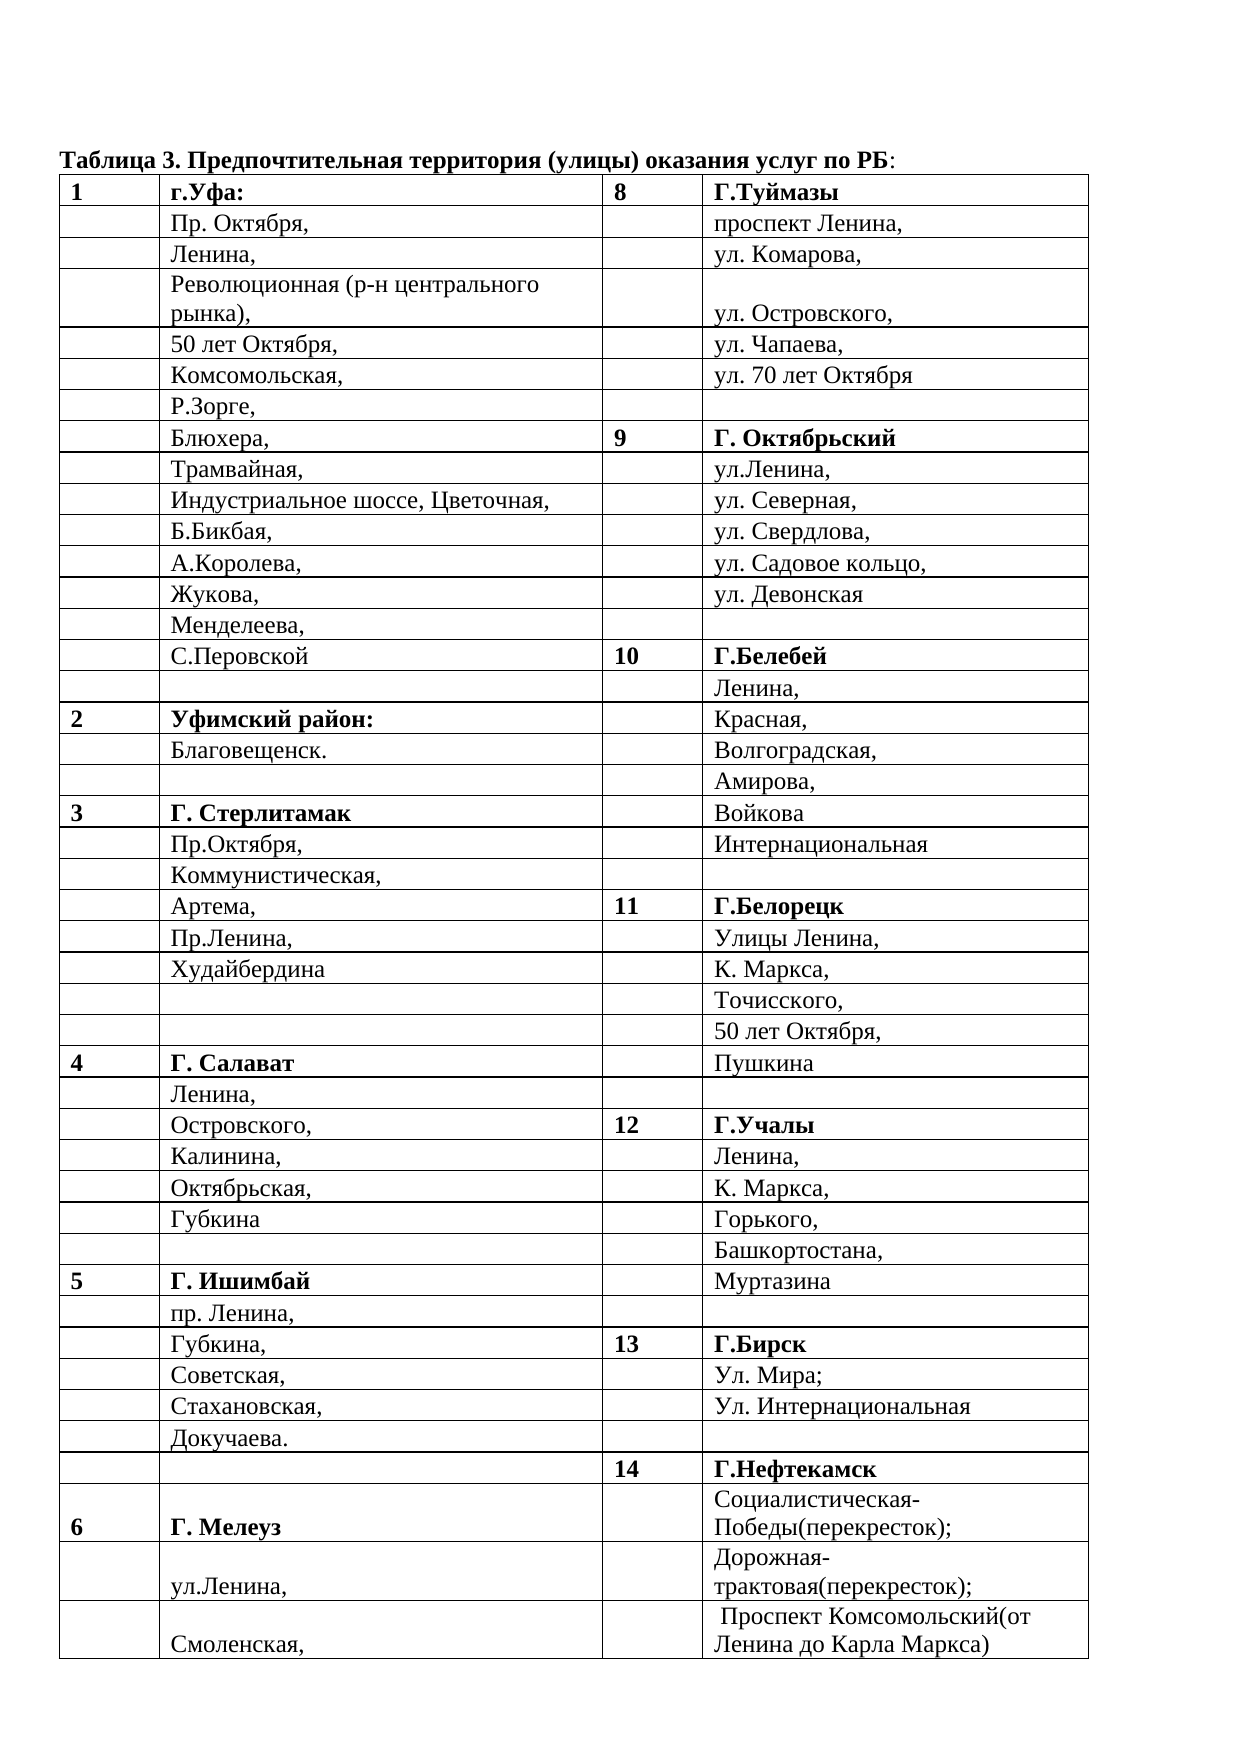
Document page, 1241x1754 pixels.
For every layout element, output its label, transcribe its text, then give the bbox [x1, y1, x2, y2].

table_cell ул.Ленина, [703, 453, 1088, 483]
table_cell ул.Ленина, [160, 1542, 602, 1600]
table_cell [60, 390, 159, 420]
table_cell ул. Островского, [703, 269, 1088, 326]
table_cell [60, 421, 159, 451]
table_cell [60, 828, 159, 858]
table_cell [603, 238, 702, 268]
table_cell [603, 1265, 702, 1295]
table_cell 6 [60, 1484, 159, 1541]
table_cell Пушкина [703, 1046, 1088, 1076]
table_cell Проспект Комсомольский(от Ленина до Карла Маркса) [703, 1601, 1088, 1658]
table_cell Горького, [703, 1203, 1088, 1233]
table_cell К. Маркса, [703, 1171, 1088, 1201]
table_cell Красная, [703, 703, 1088, 733]
table_cell Улицы Ленина, [703, 921, 1088, 951]
table_cell [160, 671, 602, 701]
table_cell Ленина, [703, 671, 1088, 701]
table_cell ул. Девонская [703, 578, 1088, 608]
table_cell ул. 70 лет Октября [703, 359, 1088, 389]
table_cell [60, 765, 159, 795]
table_cell [603, 578, 702, 608]
table_cell [603, 1390, 702, 1420]
table_cell Жукова, [160, 578, 602, 608]
table_cell [60, 359, 159, 389]
table_cell Губкина [160, 1203, 602, 1233]
table_cell [60, 515, 159, 545]
table_cell Трамвайная, [160, 453, 602, 483]
table_cell Ленина, [703, 1140, 1088, 1170]
table_cell [60, 1203, 159, 1233]
table_cell 5 [60, 1265, 159, 1295]
table_cell проспект Ленина, [703, 206, 1088, 237]
table_cell [603, 1203, 702, 1233]
table_cell 14 [603, 1453, 702, 1483]
table_cell [603, 671, 702, 701]
table_cell [60, 609, 159, 639]
table_cell [603, 1171, 702, 1201]
table_cell [603, 609, 702, 639]
table_cell пр. Ленина, [160, 1296, 602, 1326]
table_cell Благовещенск. [160, 734, 602, 764]
table_cell [60, 1421, 159, 1451]
table_cell [703, 859, 1088, 889]
table_cell [603, 796, 702, 826]
table_cell [603, 453, 702, 483]
table_cell [160, 1453, 602, 1483]
table_cell 12 [603, 1109, 702, 1139]
table_cell Г.Учалы [703, 1109, 1088, 1139]
table_cell Дорожная- трактовая(перекресток); [703, 1542, 1088, 1600]
table_cell 11 [603, 890, 702, 920]
table_cell 2 [60, 703, 159, 733]
table_cell С.Перовской [160, 640, 602, 670]
table_cell Г. Октябрьский [703, 421, 1088, 451]
table_cell Революционная (р-н центрального рынка), [160, 269, 602, 326]
table_cell [60, 484, 159, 514]
table_cell [160, 984, 602, 1014]
table_cell Худайбердина [160, 953, 602, 983]
table_cell Г. Мелеуз [160, 1484, 602, 1541]
table_cell К. Маркса, [703, 953, 1088, 983]
table_cell Стахановская, [160, 1390, 602, 1420]
table_cell [603, 1484, 702, 1541]
table_cell [60, 640, 159, 670]
table_cell Артема, [160, 890, 602, 920]
table_cell Смоленская, [160, 1601, 602, 1658]
table_cell [703, 609, 1088, 639]
table_cell Р.Зорге, [160, 390, 602, 420]
table_cell Волгоградская, [703, 734, 1088, 764]
table_cell [60, 984, 159, 1014]
table_cell Ленина, [160, 1078, 602, 1108]
table_cell [60, 206, 159, 237]
table_cell [603, 328, 702, 358]
table_cell Докучаева. [160, 1421, 602, 1451]
table_cell [603, 206, 702, 237]
table_cell Калинина, [160, 1140, 602, 1170]
table_cell Башкортостана, [703, 1234, 1088, 1264]
table_cell [603, 828, 702, 858]
table_cell [60, 1601, 159, 1658]
table_cell [603, 359, 702, 389]
table_cell [603, 1359, 702, 1389]
table_cell [60, 453, 159, 483]
table_cell Г.Белебей [703, 640, 1088, 670]
table_cell Пр. Октября, [160, 206, 602, 237]
table_cell [160, 1015, 602, 1045]
table_header 1 [60, 175, 159, 205]
table_cell Социалистическая-Победы(перекресток); [703, 1484, 1088, 1541]
table_cell [603, 703, 702, 733]
table_cell [603, 953, 702, 983]
table_cell 50 лет Октября, [160, 328, 602, 358]
table_cell [703, 1296, 1088, 1326]
table_cell Менделеева, [160, 609, 602, 639]
table_cell [603, 765, 702, 795]
table_cell [60, 671, 159, 701]
table_cell Островского, [160, 1109, 602, 1139]
table_cell [603, 546, 702, 576]
table_cell [60, 1234, 159, 1264]
table_cell [60, 734, 159, 764]
table_cell [603, 734, 702, 764]
table_cell Войкова [703, 796, 1088, 826]
table_cell [603, 1140, 702, 1170]
table_cell 13 [603, 1328, 702, 1358]
table_cell [60, 1390, 159, 1420]
table_cell [603, 390, 702, 420]
table_cell [160, 765, 602, 795]
table_cell ул. Садовое кольцо, [703, 546, 1088, 576]
table_cell Коммунистическая, [160, 859, 602, 889]
table_cell Ленина, [160, 238, 602, 268]
table_cell [60, 1542, 159, 1600]
table_cell [60, 578, 159, 608]
table_cell Индустриальное шоссе, Цветочная, [160, 484, 602, 514]
table_cell [60, 1171, 159, 1201]
table_cell [603, 1015, 702, 1045]
table_cell Интернациональная [703, 828, 1088, 858]
table_cell [603, 1296, 702, 1326]
table_cell [603, 921, 702, 951]
table_cell [603, 859, 702, 889]
table_cell [60, 1109, 159, 1139]
table_cell [60, 1359, 159, 1389]
table_cell ул. Северная, [703, 484, 1088, 514]
table_cell 9 [603, 421, 702, 451]
table_cell [603, 269, 702, 326]
table_cell [603, 984, 702, 1014]
table_cell 3 [60, 796, 159, 826]
table_cell Г.Нефтекамск [703, 1453, 1088, 1483]
table_cell Г. Салават [160, 1046, 602, 1076]
table_cell Г.Белорецк [703, 890, 1088, 920]
table_cell [60, 1296, 159, 1326]
table_cell 4 [60, 1046, 159, 1076]
table_cell [60, 1328, 159, 1358]
table_cell [60, 238, 159, 268]
table_cell А.Королева, [160, 546, 602, 576]
table_cell [603, 1046, 702, 1076]
table_cell ул. Комарова, [703, 238, 1088, 268]
table_cell [60, 1140, 159, 1170]
table_cell [603, 1601, 702, 1658]
table_cell [60, 1078, 159, 1108]
table_cell ул. Свердлова, [703, 515, 1088, 545]
table_cell Г. Стерлитамак [160, 796, 602, 826]
table_header Г.Туймазы [703, 175, 1088, 205]
table_cell Б.Бикбая, [160, 515, 602, 545]
table_cell Комсомольская, [160, 359, 602, 389]
table_cell [603, 1542, 702, 1600]
table_cell Советская, [160, 1359, 602, 1389]
table_cell [603, 484, 702, 514]
table_cell Амирова, [703, 765, 1088, 795]
table_cell [703, 1078, 1088, 1108]
table_cell Пр.Октября, [160, 828, 602, 858]
table_header г.Уфа: [160, 175, 602, 205]
table_cell [703, 1421, 1088, 1451]
text Таблица 3. Предпочтительная территория (улицы) оказания услуг по РБ: [59, 145, 1122, 174]
table_cell Точисского, [703, 984, 1088, 1014]
table_cell [603, 515, 702, 545]
table_cell [160, 1234, 602, 1264]
table_cell Уфимский район: [160, 703, 602, 733]
table_cell [603, 1078, 702, 1108]
table_cell [703, 390, 1088, 420]
table_cell ул. Чапаева, [703, 328, 1088, 358]
table_cell [60, 921, 159, 951]
table_cell Г. Ишимбай [160, 1265, 602, 1295]
table_cell [60, 890, 159, 920]
table_cell [60, 269, 159, 326]
table_cell Муртазина [703, 1265, 1088, 1295]
table_cell [60, 859, 159, 889]
table_cell Блюхера, [160, 421, 602, 451]
table_cell Губкина, [160, 1328, 602, 1358]
table_cell Октябрьская, [160, 1171, 602, 1201]
table_cell [60, 953, 159, 983]
table_cell [603, 1234, 702, 1264]
table_cell Г.Бирск [703, 1328, 1088, 1358]
table_cell 10 [603, 640, 702, 670]
table_cell 50 лет Октября, [703, 1015, 1088, 1045]
table_header 8 [603, 175, 702, 205]
table_cell Пр.Ленина, [160, 921, 602, 951]
table_cell [60, 1453, 159, 1483]
table_cell [60, 546, 159, 576]
table_cell [60, 1015, 159, 1045]
table_cell Ул. Мира; [703, 1359, 1088, 1389]
table_cell [60, 328, 159, 358]
table_cell Ул. Интернациональная [703, 1390, 1088, 1420]
table_cell [603, 1421, 702, 1451]
